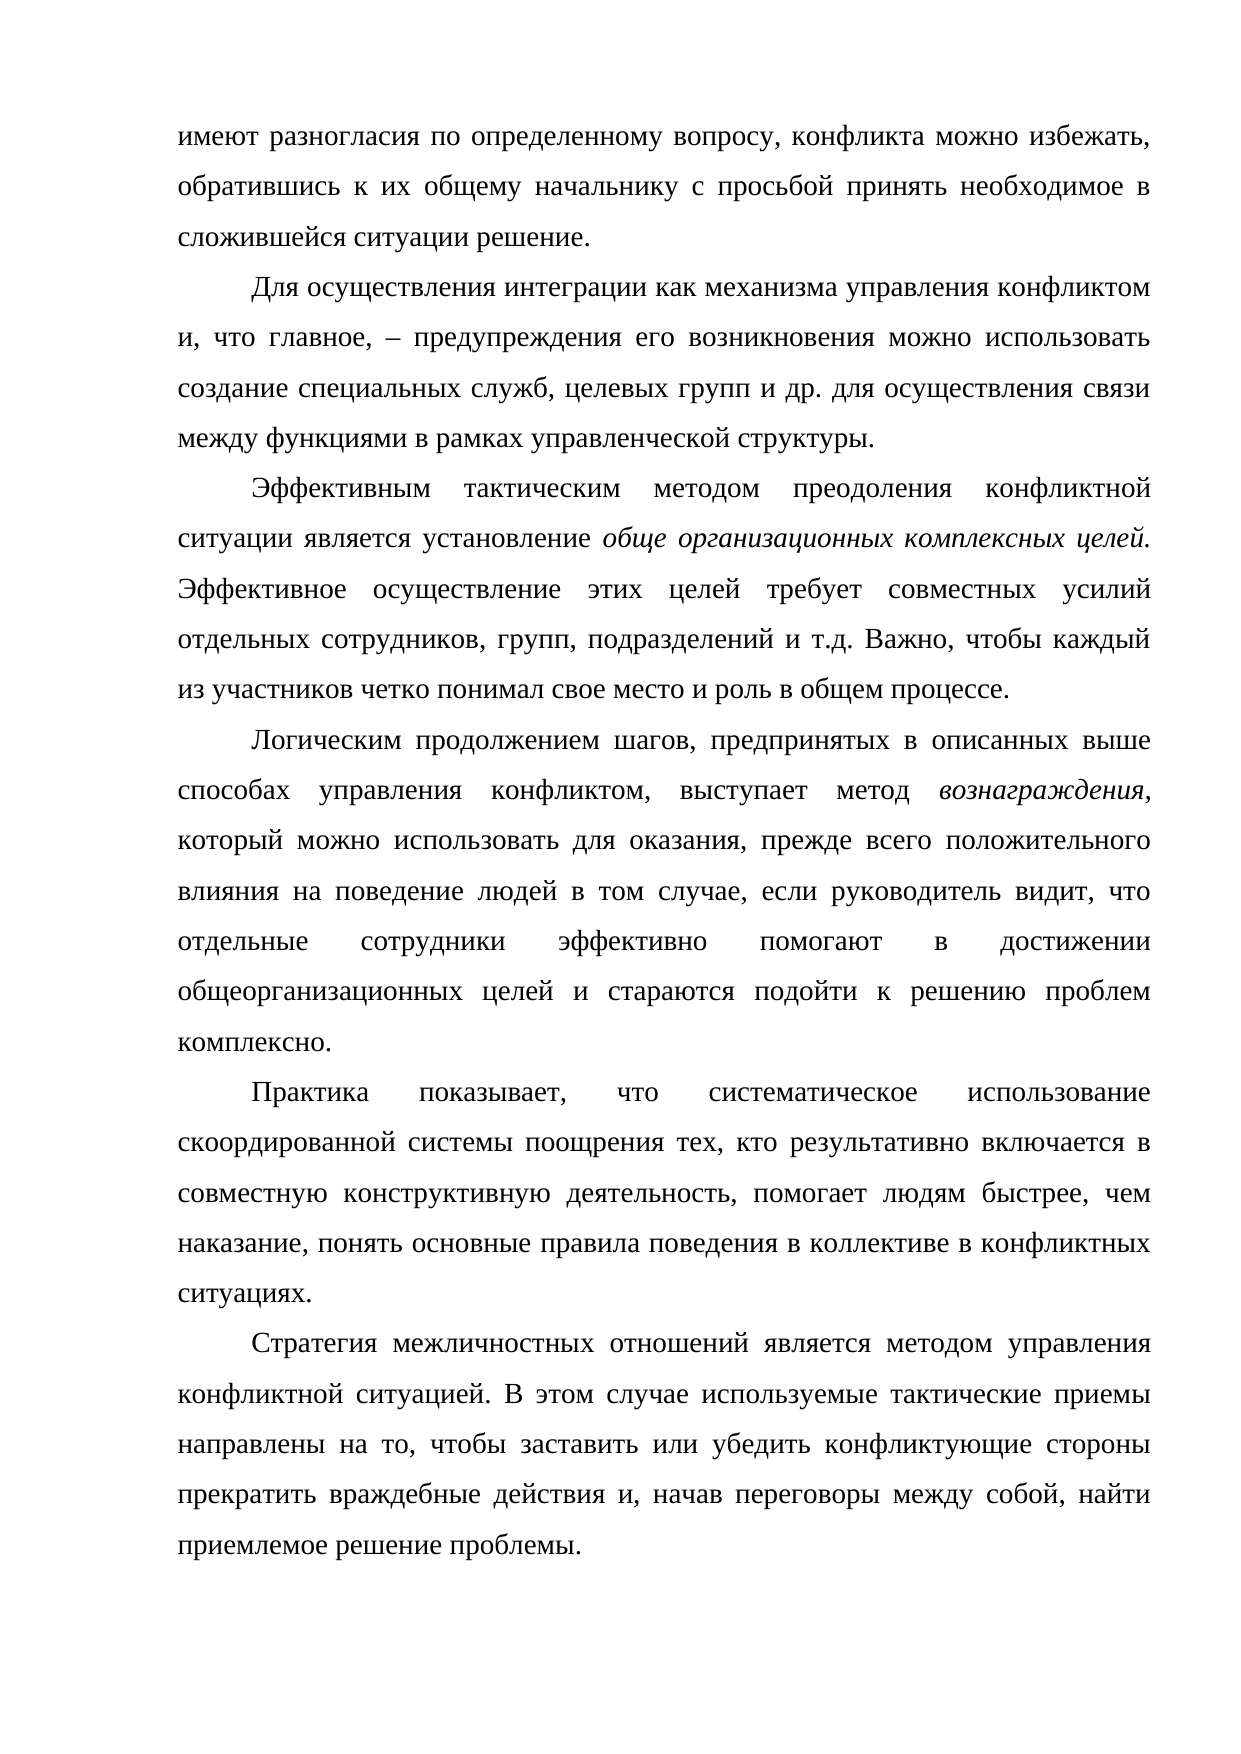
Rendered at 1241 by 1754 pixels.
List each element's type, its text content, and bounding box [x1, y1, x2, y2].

text Эффективным тактическим методом преодоления конфликтной ситуации является установление обще организационных комплексных целей. Эффективное осуществление этих целей требует совместных усилий отдельных сотрудников, групп, подразделений и т.д. Важно, чтобы каждый из участников четко понимал свое место и роль в общем процессе. [177, 470, 1152, 705]
text Стратегия межличностных отношений является методом управления конфликтной ситуацией. В этом случае используемые тактические приемы направлены на то, чтобы заставить или убедить конфликтующие стороны прекратить враждебные действия и, начав переговоры между собой, найти приемлемое решение проблемы. [177, 1326, 1152, 1560]
text Практика показывает, что систематическое использование скоордированной системы поощрения тех, кто результативно включается в совместную конструктивную деятельность, помогает людям быстрее, чем наказание, понять основные правила поведения в коллективе в конфликтных ситуациях. [177, 1074, 1152, 1309]
text Для осуществления интеграции как механизма управления конфликтом и, что главное, – предупреждения его возникновения можно использовать создание специальных служб, целевых групп и др. для осуществления связи между функциями в рамках управленческой структуры. [177, 269, 1152, 453]
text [177, 118, 1152, 252]
text Логическим продолжением шагов, предпринятых в описанных выше способах управления конфликтом, выступает метод вознаграждения, который можно использовать для оказания, прежде всего положительного влияния на поведение людей в том случае, если руководитель видит, что отдельные сотрудники эффективно помогают в достижении общеорганизационных целей и стараются подойти к решению проблем комплексно. [177, 722, 1152, 1057]
